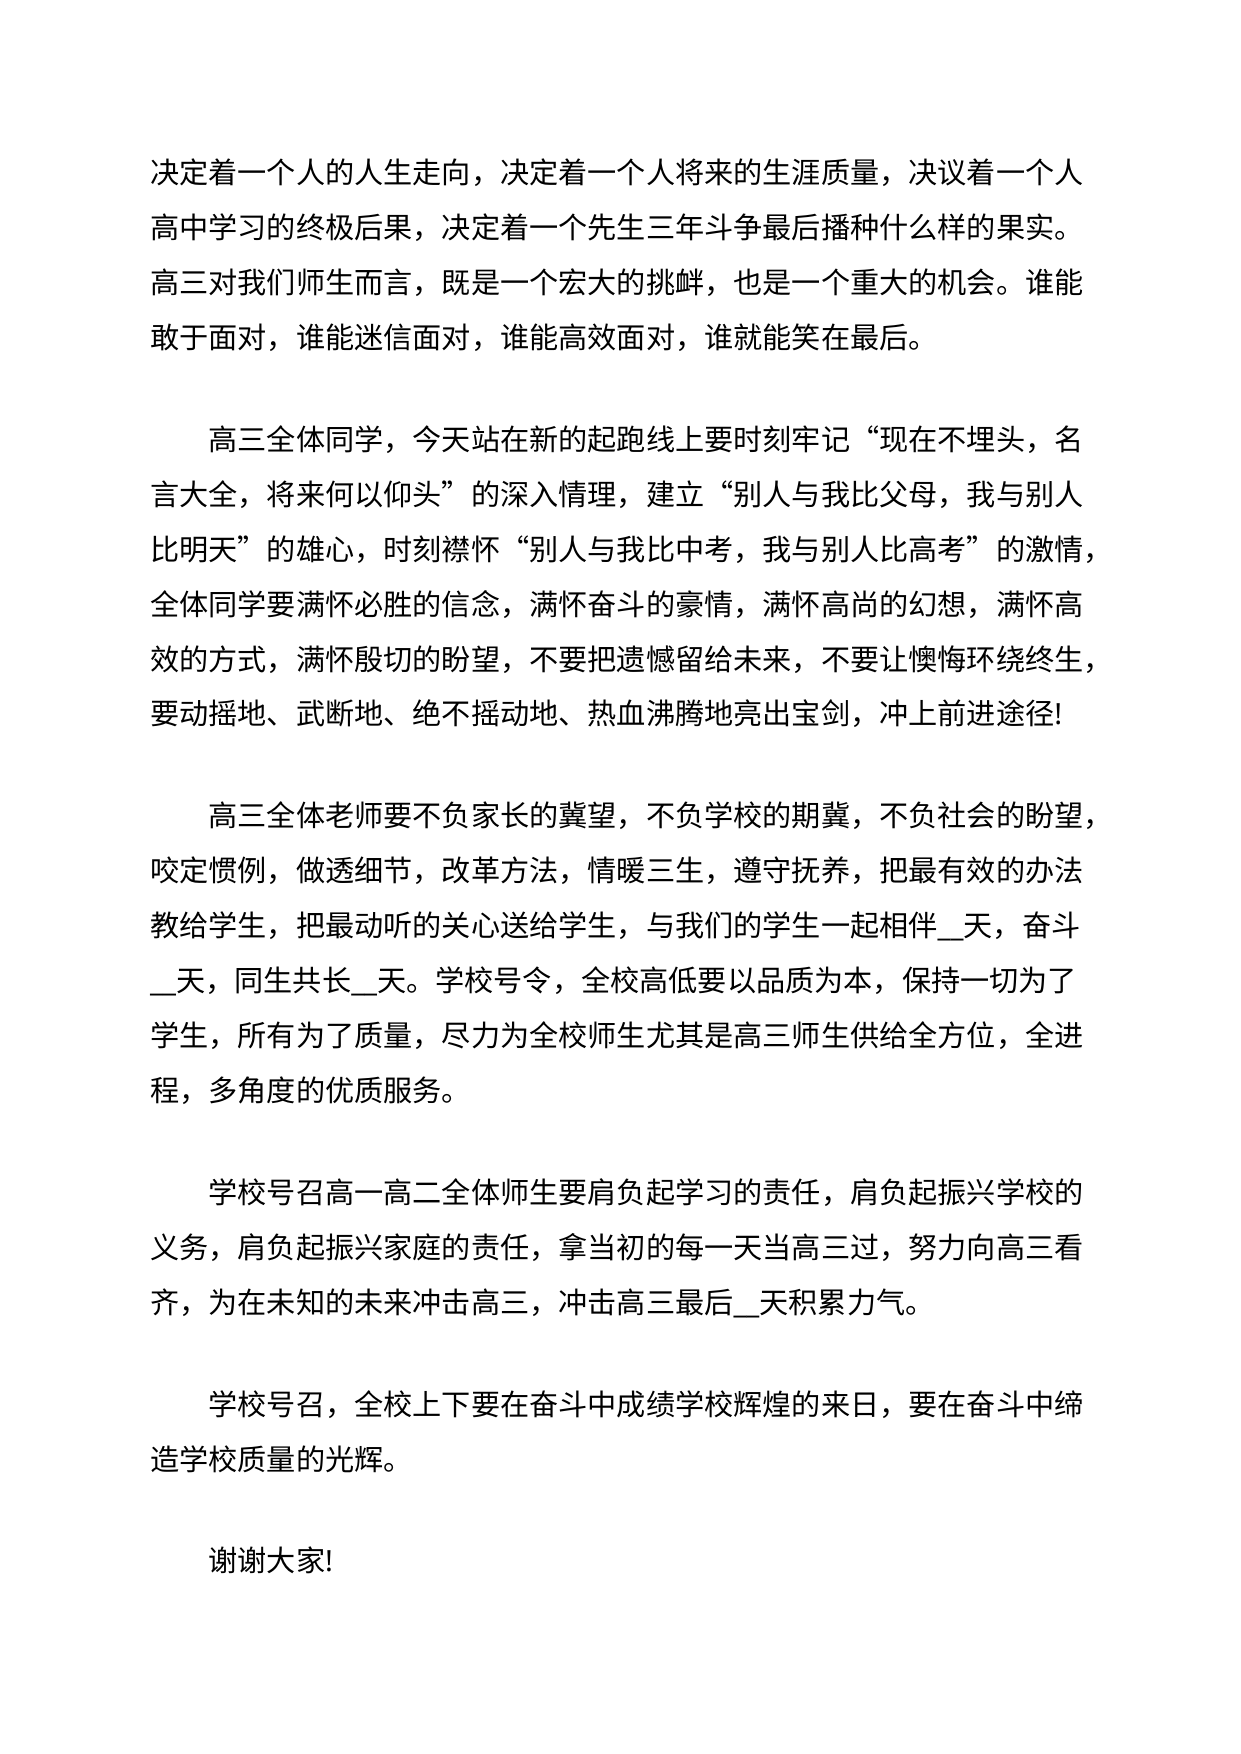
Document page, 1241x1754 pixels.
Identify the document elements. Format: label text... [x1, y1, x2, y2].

text 学校号召，全校上下要在奋斗中成绩学校辉煌的来日，要在奋斗中缔造学校质量的光辉。 [150, 1381, 1090, 1478]
text 学校号召高一高二全体师生要肩负起学习的责任，肩负起振兴学校的义务，肩负起振兴家庭的责任，拿当初的每一天当高三过，努力向高三看齐，为在未知的未来冲击高三，冲击高三最后__天积累力气。 [150, 1169, 1090, 1322]
text 高三全体同学，今天站在新的起跑线上要时刻牢记“现在不埋头，名言大全，将来何以仰头”的深入情理，建立“别人与我比父母，我与别人比明天”的雄心，时刻襟怀“别人与我比中考，我与别人比高考”的激情，全体同学要满怀必胜的信念，满怀奋斗的豪情，满怀高尚的幻想，满怀高效的方式，满怀殷切的盼望，不要把遗憾留给未来，不要让懊悔环绕终生，要动摇地、武断地、绝不摇动地、热血沸腾地亮出宝剑，冲上前进途径! [150, 416, 1090, 733]
text 谢谢大家! [150, 1538, 1090, 1580]
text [150, 150, 1090, 357]
text 高三全体老师要不负家长的冀望，不负学校的期冀，不负社会的盼望，咬定惯例，做透细节，改革方法，情暖三生，遵守抚养，把最有效的办法教给学生，把最动听的关心送给学生，与我们的学生一起相伴__天，奋斗__天，同生共长__天。学校号令，全校高低要以品质为本，保持一切为了学生，所有为了质量，尽力为全校师生尤其是高三师生供给全方位，全进程，多角度的优质服务。 [150, 793, 1090, 1110]
